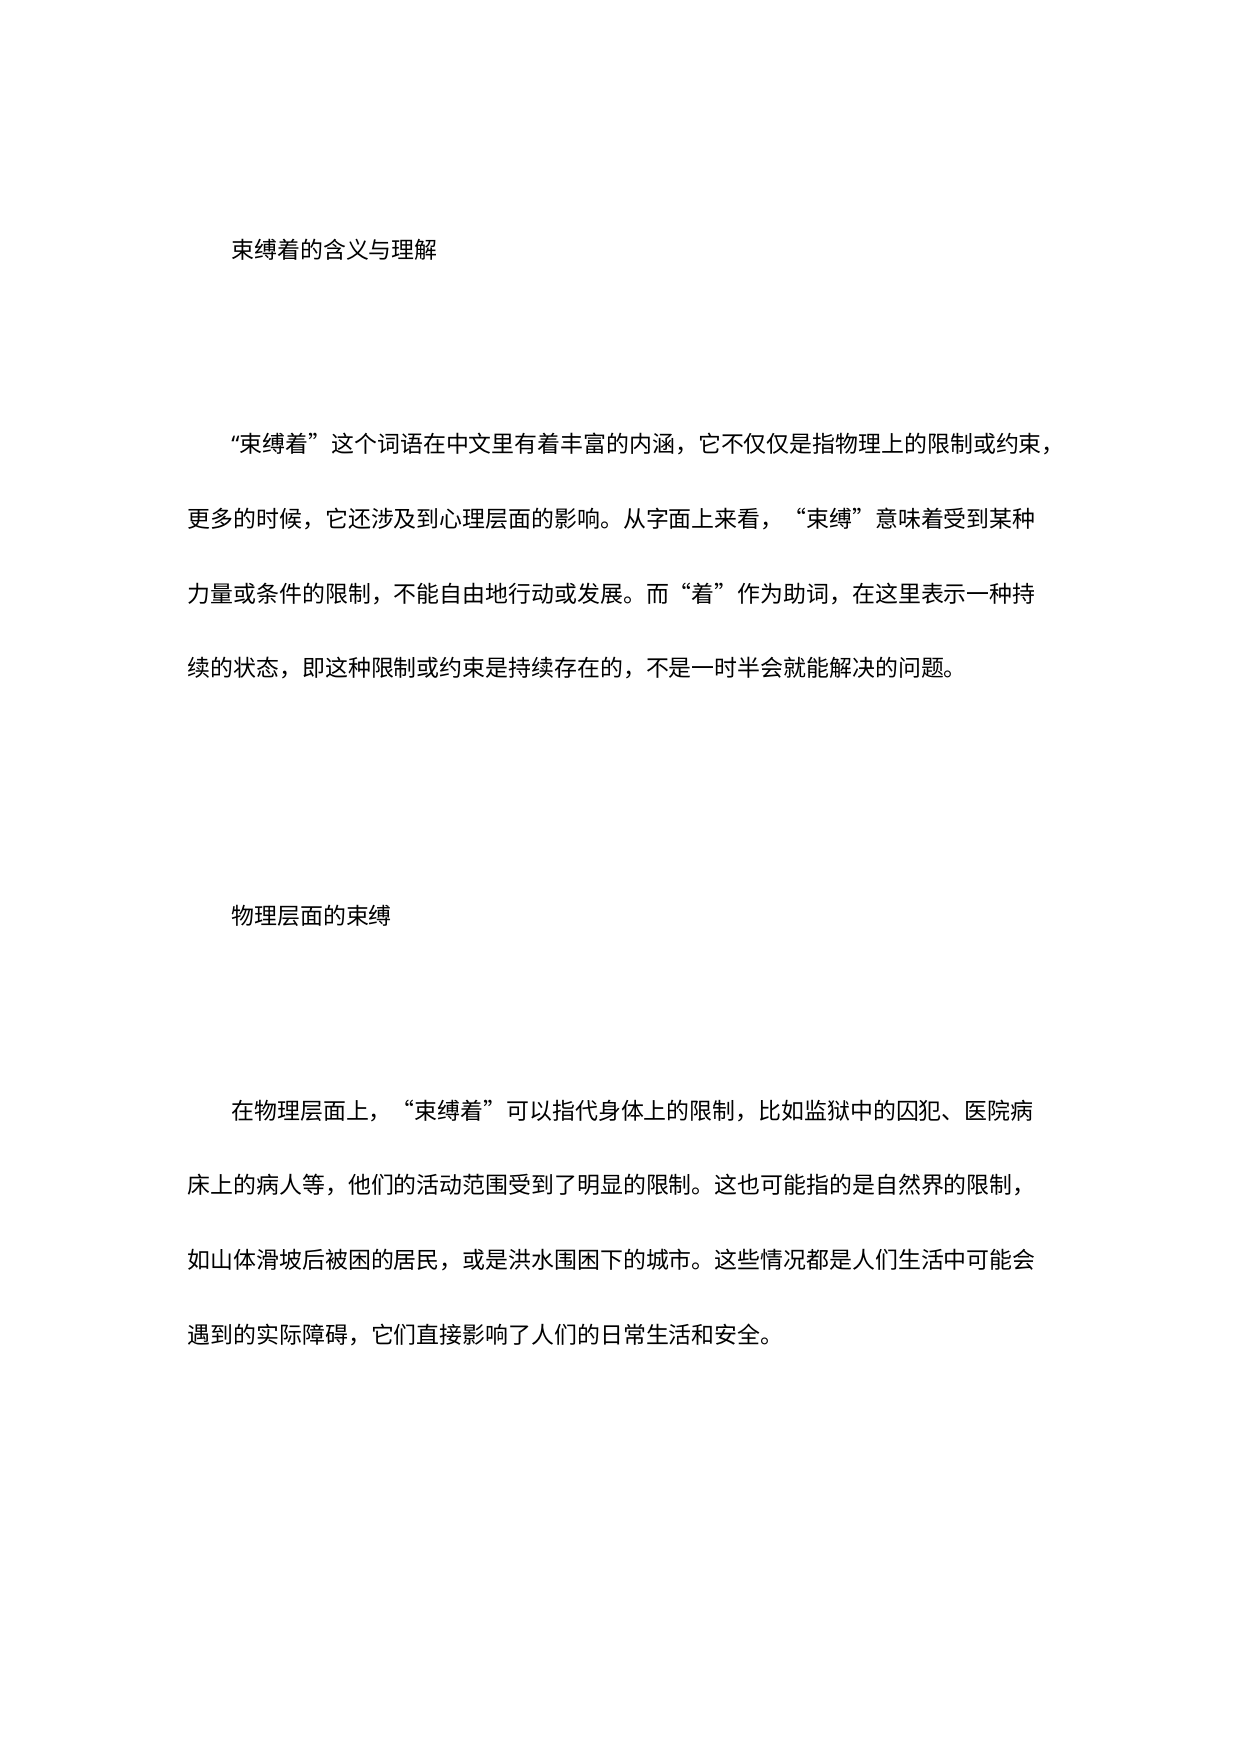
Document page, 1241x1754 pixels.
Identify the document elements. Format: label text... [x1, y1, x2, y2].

text 在物理层面上，“束缚着”可以指代身体上的限制，比如监狱中的囚犯、医院病床上的病人等，他们的活动范围受到了明显的限制。这也可能指的是自然界的限制，如山体滑坡后被困的居民，或是洪水围困下的城市。这些情况都是人们生活中可能会遇到的实际障碍，它们直接影响了人们的日常生活和安全。 [187, 1077, 1053, 1366]
text 束缚着的含义与理解 [187, 216, 1053, 281]
text 物理层面的束缚 [187, 882, 1053, 947]
text “束缚着”这个词语在中文里有着丰富的内涵，它不仅仅是指物理上的限制或约束，更多的时候，它还涉及到心理层面的影响。从字面上来看，“束缚”意味着受到某种力量或条件的限制，不能自由地行动或发展。而“着”作为助词，在这里表示一种持续的状态，即这种限制或约束是持续存在的，不是一时半会就能解决的问题。 [187, 410, 1053, 699]
